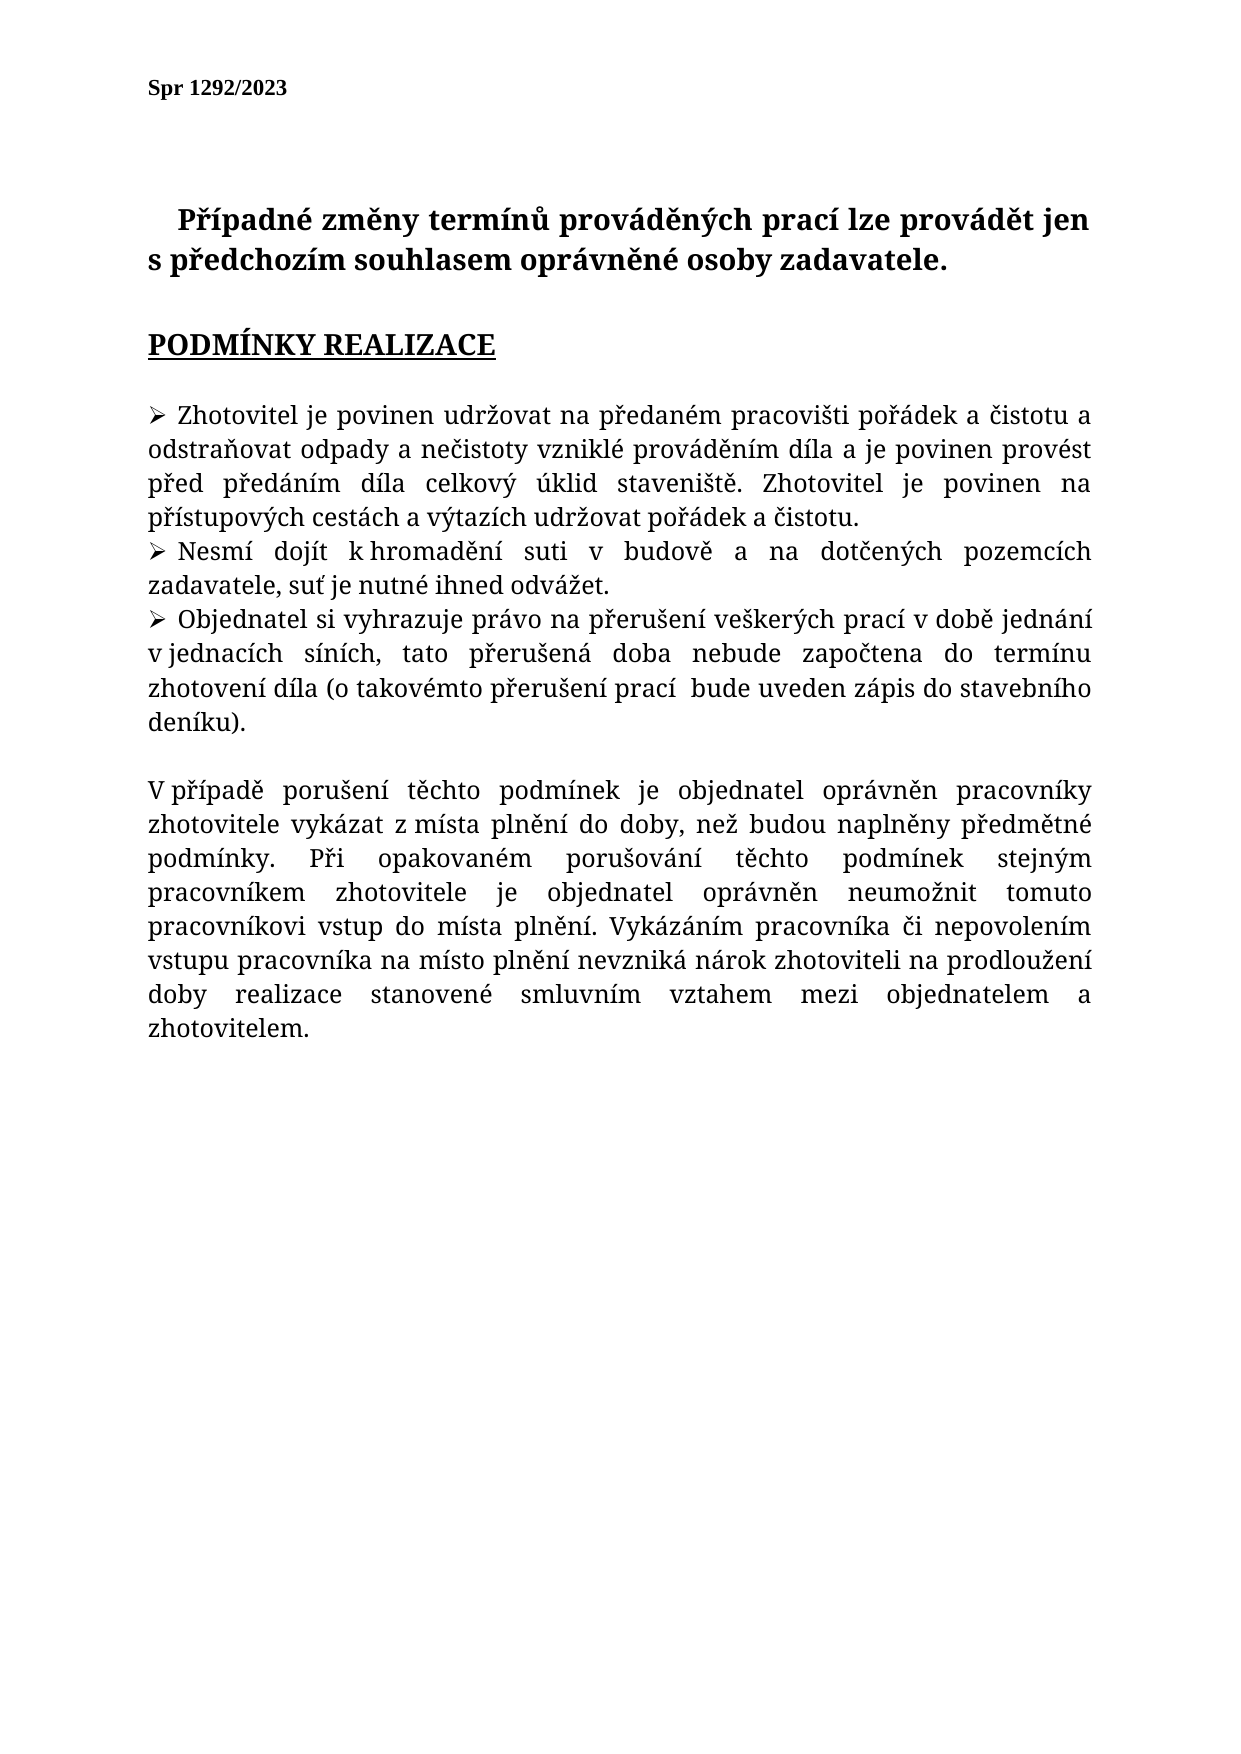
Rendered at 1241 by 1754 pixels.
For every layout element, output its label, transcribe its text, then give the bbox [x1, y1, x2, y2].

text Případné změny termínů prováděných prací lze provádět jen s předchozím souhlasem oprávněné osoby zadavatele. [148, 199, 1090, 279]
list Nesmí dojít k hromadění suti v budově a na dotčených pozemcích zadavatele, suť je nutné ihned odvážet. [148, 534, 1093, 602]
text PODMÍNKY REALIZACE [148, 325, 1090, 364]
list V případě porušení těchto podmínek je objednatel oprávněn pracovníky zhotovitele vykázat z místa plnění do doby, než budou naplněny předmětné podmínky. Při opakovaném porušování těchto podmínek stejným pracovníkem zhotovitele je objednatel oprávněn neumožnit tomuto pracovníkovi vstup do místa plnění. Vykázáním pracovníka či nepovolením vstupu pracovníka na místo plnění nevzniká nárok zhotoviteli na prodloužení doby realizace stanovené smluvním vztahem mezi objednatelem a zhotovitelem. [148, 772, 1093, 1045]
list Objednatel si vyhrazuje právo na přerušení veškerých prací v době jednání v jednacích síních, tato přerušená doba nebude započtena do termínu zhotovení díla (o takovémto přerušení prací bude uveden zápis do stavebního deníku). [148, 602, 1093, 738]
list Zhotovitel je povinen udržovat na předaném pracovišti pořádek a čistotu a odstraňovat odpady a nečistoty vzniklé prováděním díla a je povinen provést před předáním díla celkový úklid staveniště. Zhotovitel je povinen na přístupových cestách a výtazích udržovat pořádek a čistotu. [148, 398, 1093, 534]
